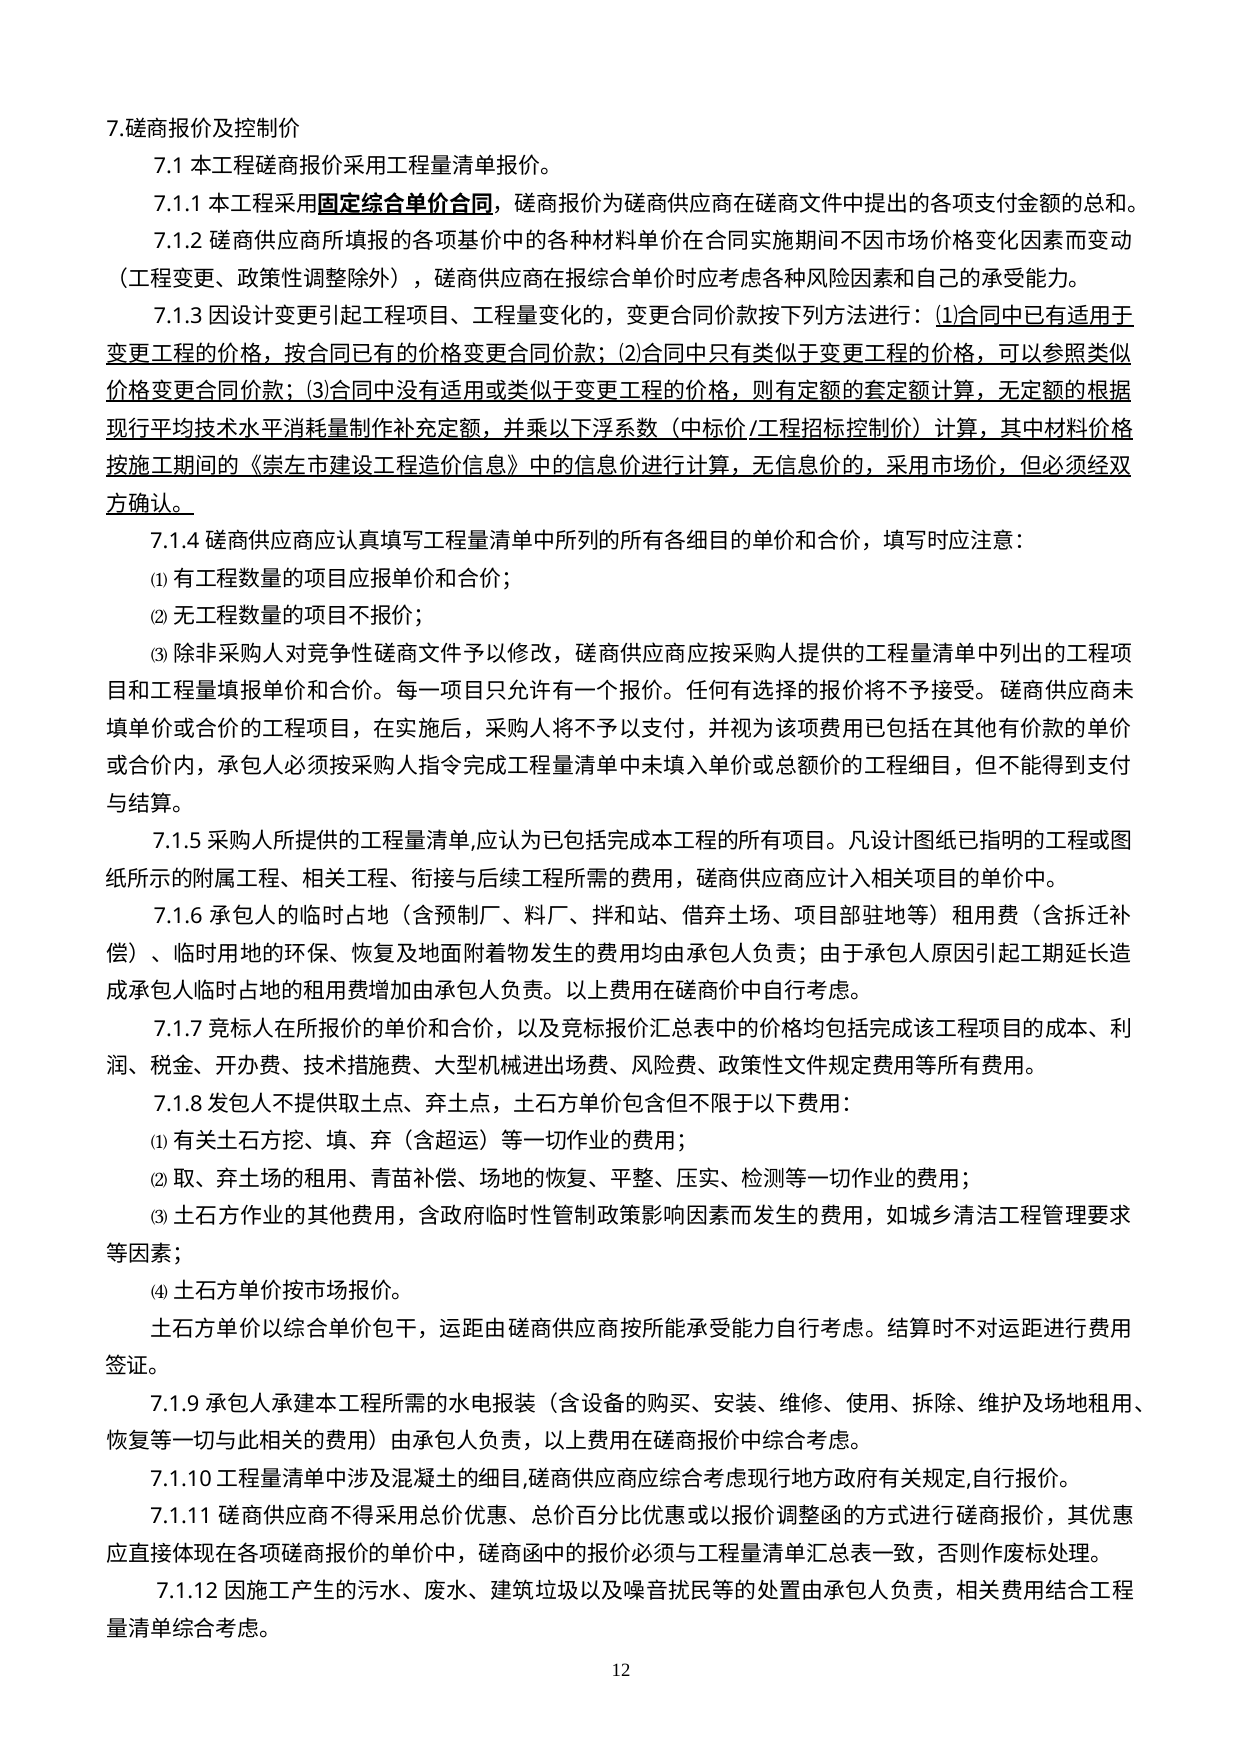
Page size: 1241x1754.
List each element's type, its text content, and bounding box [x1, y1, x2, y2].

text ⑵取、弃土场的租用、青苗补偿、场地的恢复、平整、压实、检测等一切作业的费用； [106, 1156, 1134, 1194]
text 7.1.9 承包人承建本工程所需的水电报装（含设备的购买、安装、维修、使用、拆除、维护及场地租用、恢复等一切与此相关的费用）由承包人负责，以上费用在磋商报价中综合考虑。 [106, 1381, 1134, 1456]
text 7.磋商报价及控制价 [106, 106, 1134, 144]
text 7.1.4 磋商供应商应认真填写工程量清单中所列的所有各细目的单价和合价，填写时应注意： [106, 519, 1134, 556]
text 7.1.6 承包人的临时占地（含预制厂、料厂、拌和站、借弃土场、项目部驻地等）租用费（含拆迁补偿）、临时用地的环保、恢复及地面附着物发生的费用均由承包人负责；由于承包人原因引起工期延长造成承包人临时占地的租用费增加由承包人负责。以上费用在磋商价中自行考虑。 [106, 894, 1134, 1006]
text ⑶土石方作业的其他费用，含政府临时性管制政策影响因素而发生的费用，如城乡清洁工程管理要求等因素； [106, 1194, 1134, 1269]
text ⑵无工程数量的项目不报价； [106, 594, 1134, 631]
text ⑴有关土石方挖、填、弃（含超运）等一切作业的费用； [106, 1119, 1134, 1156]
text ⑴有工程数量的项目应报单价和合价； [106, 556, 1134, 594]
text 土石方单价以综合单价包干，运距由磋商供应商按所能承受能力自行考虑。结算时不对运距进行费用签证。 [105, 1306, 1134, 1381]
text ⑷土石方单价按市场报价。 [106, 1269, 1134, 1306]
text 7.1.3 因设计变更引起工程项目、工程量变化的，变更合同价款按下列方法进行：⑴合同中已有适用于变更工程的价格，按合同已有的价格变更合同价款；⑵合同中只有类似于变更工程的价格，可以参照类似价格变更合同价款；⑶合同中没有适用或类似于变更工程的价格，则有定额的套定额计算，无定额的根据现行平均技术水平消耗量制作补充定额，并乘以下浮系数（中标价/工程招标控制价）计算，其中材料价格按施工期间的《崇左市建设工程造价信息》中的信息价进行计算，无信息价的，采用市场价，但必须经双方确认。 [106, 294, 1134, 519]
text 7.1.12 因施工产生的污水、废水、建筑垃圾以及噪音扰民等的处置由承包人负责，相关费用结合工程量清单综合考虑。 [106, 1569, 1134, 1644]
text 7.1.8发包人不提供取土点、弃土点，土石方单价包含但不限于以下费用： [106, 1081, 1134, 1119]
text 7.1.7 竞标人在所报价的单价和合价，以及竞标报价汇总表中的价格均包括完成该工程项目的成本、利润、税金、开办费、技术措施费、大型机械进出场费、风险费、政策性文件规定费用等所有费用。 [106, 1006, 1134, 1081]
text ⑶除非采购人对竞争性磋商文件予以修改，磋商供应商应按采购人提供的工程量清单中列出的工程项目和工程量填报单价和合价。每一项目只允许有一个报价。任何有选择的报价将不予接受。磋商供应商未填单价或合价的工程项目，在实施后，采购人将不予以支付，并视为该项费用已包括在其他有价款的单价或合价内，承包人必须按采购人指令完成工程量清单中未填入单价或总额价的工程细目，但不能得到支付与结算。 [106, 631, 1134, 819]
text 7.1.5 采购人所提供的工程量清单,应认为已包括完成本工程的所有项目。凡设计图纸已指明的工程或图纸所示的附属工程、相关工程、衔接与后续工程所需的费用，磋商供应商应计入相关项目的单价中。 [105, 819, 1134, 894]
text 7.1.10工程量清单中涉及混凝土的细目,磋商供应商应综合考虑现行地方政府有关规定,自行报价。 [106, 1456, 1134, 1494]
text 7.1.2 磋商供应商所填报的各项基价中的各种材料单价在合同实施期间不因市场价格变化因素而变动（工程变更、政策性调整除外），磋商供应商在报综合单价时应考虑各种风险因素和自己的承受能力。 [106, 219, 1134, 294]
text 7.1.11 磋商供应商不得采用总价优惠、总价百分比优惠或以报价调整函的方式进行磋商报价，其优惠应直接体现在各项磋商报价的单价中，磋商函中的报价必须与工程量清单汇总表一致，否则作废标处理。 [106, 1494, 1134, 1569]
text 7.1 本工程磋商报价采用工程量清单报价。 [106, 144, 1134, 181]
text 7.1.1 本工程采用固定综合单价合同，磋商报价为磋商供应商在磋商文件中提出的各项支付金额的总和。 [106, 181, 1134, 219]
